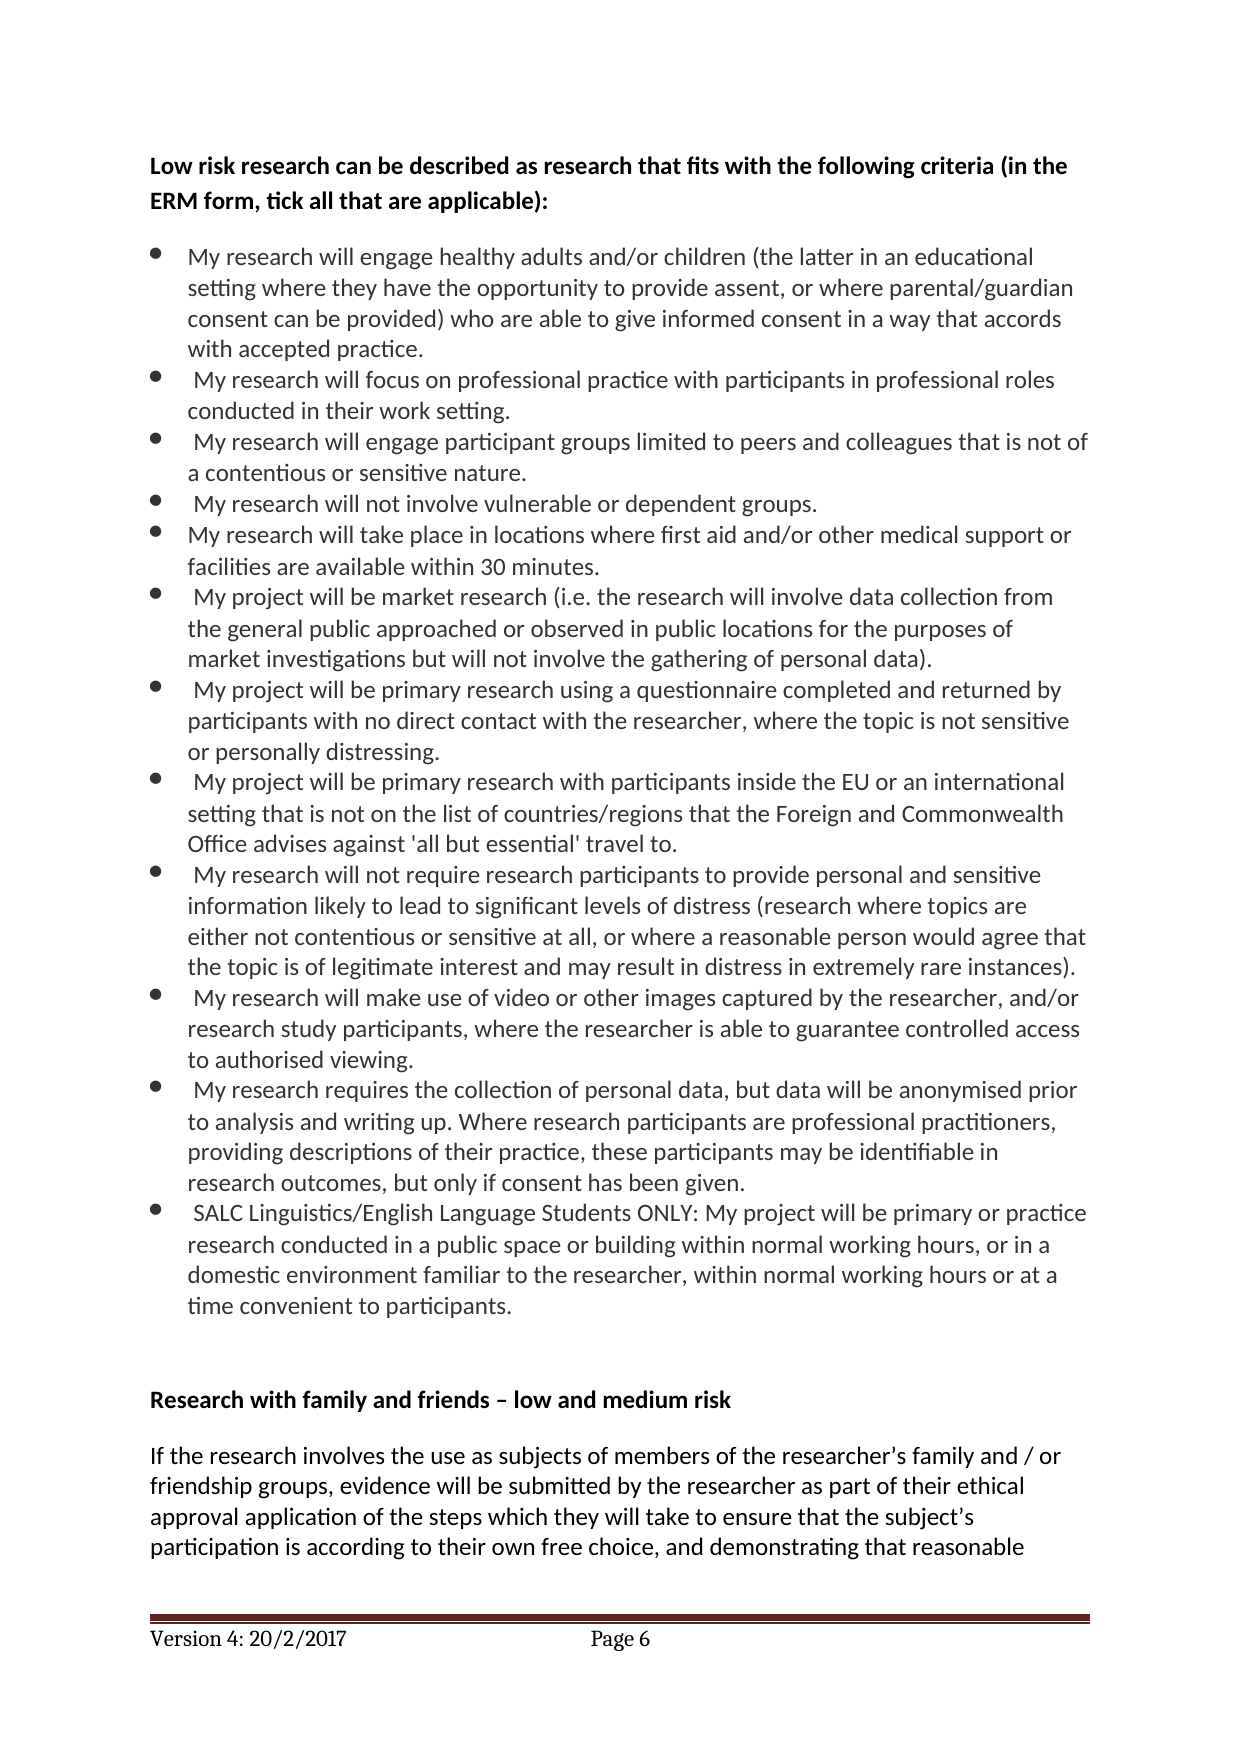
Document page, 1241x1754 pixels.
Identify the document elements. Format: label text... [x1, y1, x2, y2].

list My project will be primary research with participants inside the EU or an international setting that is not on the list of countries/regions that the Foreign and Commonwealth Office advises against 'all but essential' travel to. [150, 766, 1090, 859]
list My project will be primary research using a questionnaire completed and returned by participants with no direct contact with the researcher, where the topic is not sensitive or personally distressing. [150, 674, 1090, 766]
list My research will focus on professional practice with participants in professional roles conducted in their work setting. [150, 364, 1090, 426]
text Research with family and friends – low and medium risk [150, 1384, 1090, 1414]
list My research will make use of video or other images captured by the researcher, and/or research study participants, where the researcher is able to guarantee controlled access to authorised viewing. [150, 982, 1090, 1074]
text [150, 1440, 1090, 1562]
list My research will not involve vulnerable or dependent groups. [150, 488, 1090, 519]
list My research will engage healthy adults and/or children (the latter in an educational setting where they have the opportunity to provide assent, or where parental/guardian consent can be provided) who are able to give informed consent in a way that accords with accepted practice. [150, 241, 1090, 364]
list My research will engage participant groups limited to peers and colleagues that is not of a contentious or sensitive nature. [150, 426, 1090, 488]
list My project will be market research (i.e. the research will involve data collection from the general public approached or observed in public locations for the purposes of market investigations but will not involve the gathering of personal data). [150, 581, 1090, 674]
text Low risk research can be described as research that fits with the following criteria (in the ERM form, tick all that are applicable): [150, 150, 1090, 216]
list My research will take place in locations where first aid and/or other medical support or facilities are available within 30 minutes. [150, 519, 1090, 581]
list SALC Linguistics/English Language Students ONLY: My project will be primary or practice research conducted in a public space or building within normal working hours, or in a domestic environment familiar to the researcher, within normal working hours or at a time convenient to participants. [150, 1197, 1090, 1320]
list My research requires the collection of personal data, but data will be anonymised prior to analysis and writing up. Where research participants are professional practitioners, providing descriptions of their practice, these participants may be identifiable in research outcomes, but only if consent has been given. [150, 1074, 1090, 1197]
list My research will not require research participants to provide personal and sensitive information likely to lead to significant levels of distress (research where topics are either not contentious or sensitive at all, or where a reasonable person would agree that the topic is of legitimate interest and may result in distress in extremely rare instances). [150, 859, 1090, 982]
